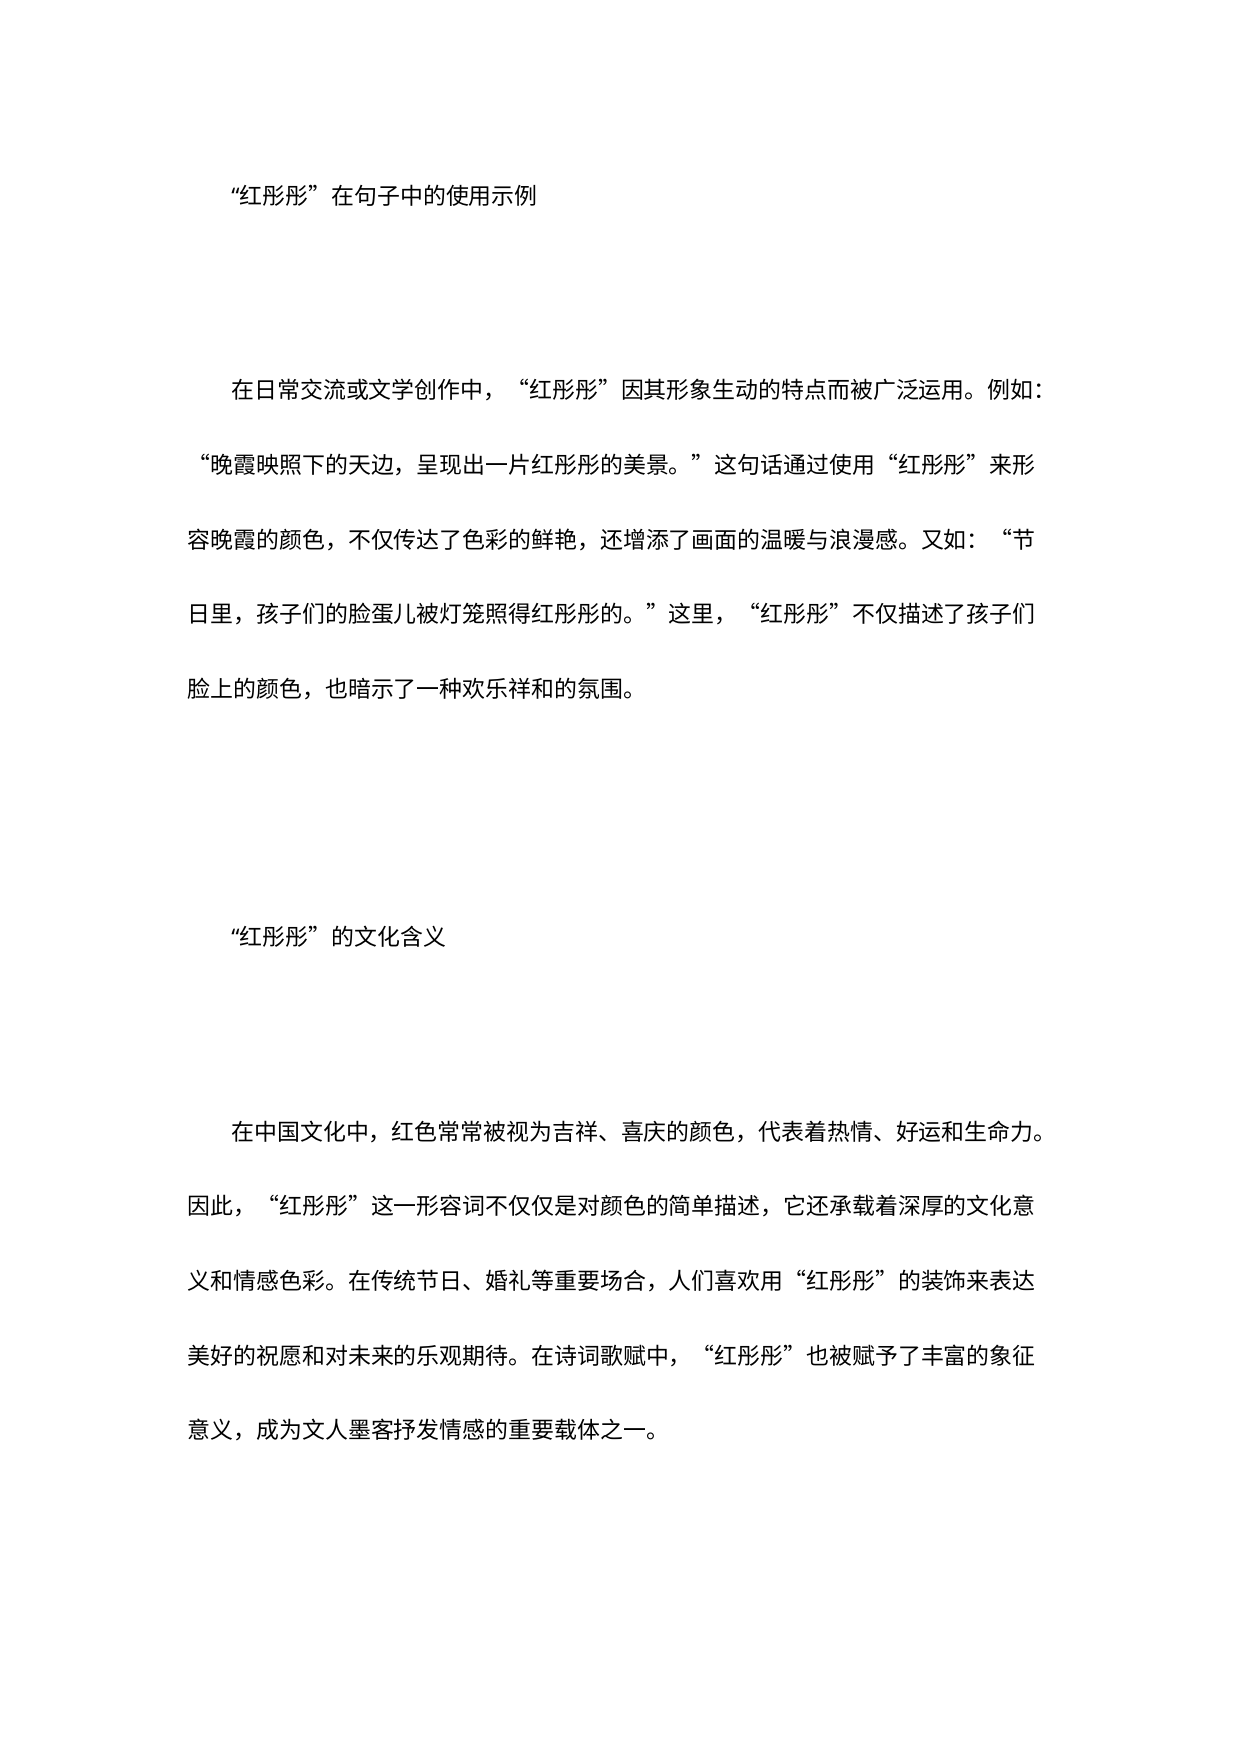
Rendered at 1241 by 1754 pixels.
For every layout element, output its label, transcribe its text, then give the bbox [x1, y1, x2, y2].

text “红彤彤”在句子中的使用示例 [187, 162, 1053, 227]
text 在日常交流或文学创作中，“红彤彤”因其形象生动的特点而被广泛运用。例如：“晚霞映照下的天边，呈现出一片红彤彤的美景。”这句话通过使用“红彤彤”来形容晚霞的颜色，不仅传达了色彩的鲜艳，还增添了画面的温暖与浪漫感。又如：“节日里，孩子们的脸蛋儿被灯笼照得红彤彤的。”这里，“红彤彤”不仅描述了孩子们脸上的颜色，也暗示了一种欢乐祥和的氛围。 [187, 356, 1053, 720]
text “红彤彤”的文化含义 [187, 903, 1053, 968]
text 在中国文化中，红色常常被视为吉祥、喜庆的颜色，代表着热情、好运和生命力。因此，“红彤彤”这一形容词不仅仅是对颜色的简单描述，它还承载着深厚的文化意义和情感色彩。在传统节日、婚礼等重要场合，人们喜欢用“红彤彤”的装饰来表达美好的祝愿和对未来的乐观期待。在诗词歌赋中，“红彤彤”也被赋予了丰富的象征意义，成为文人墨客抒发情感的重要载体之一。 [187, 1098, 1053, 1461]
